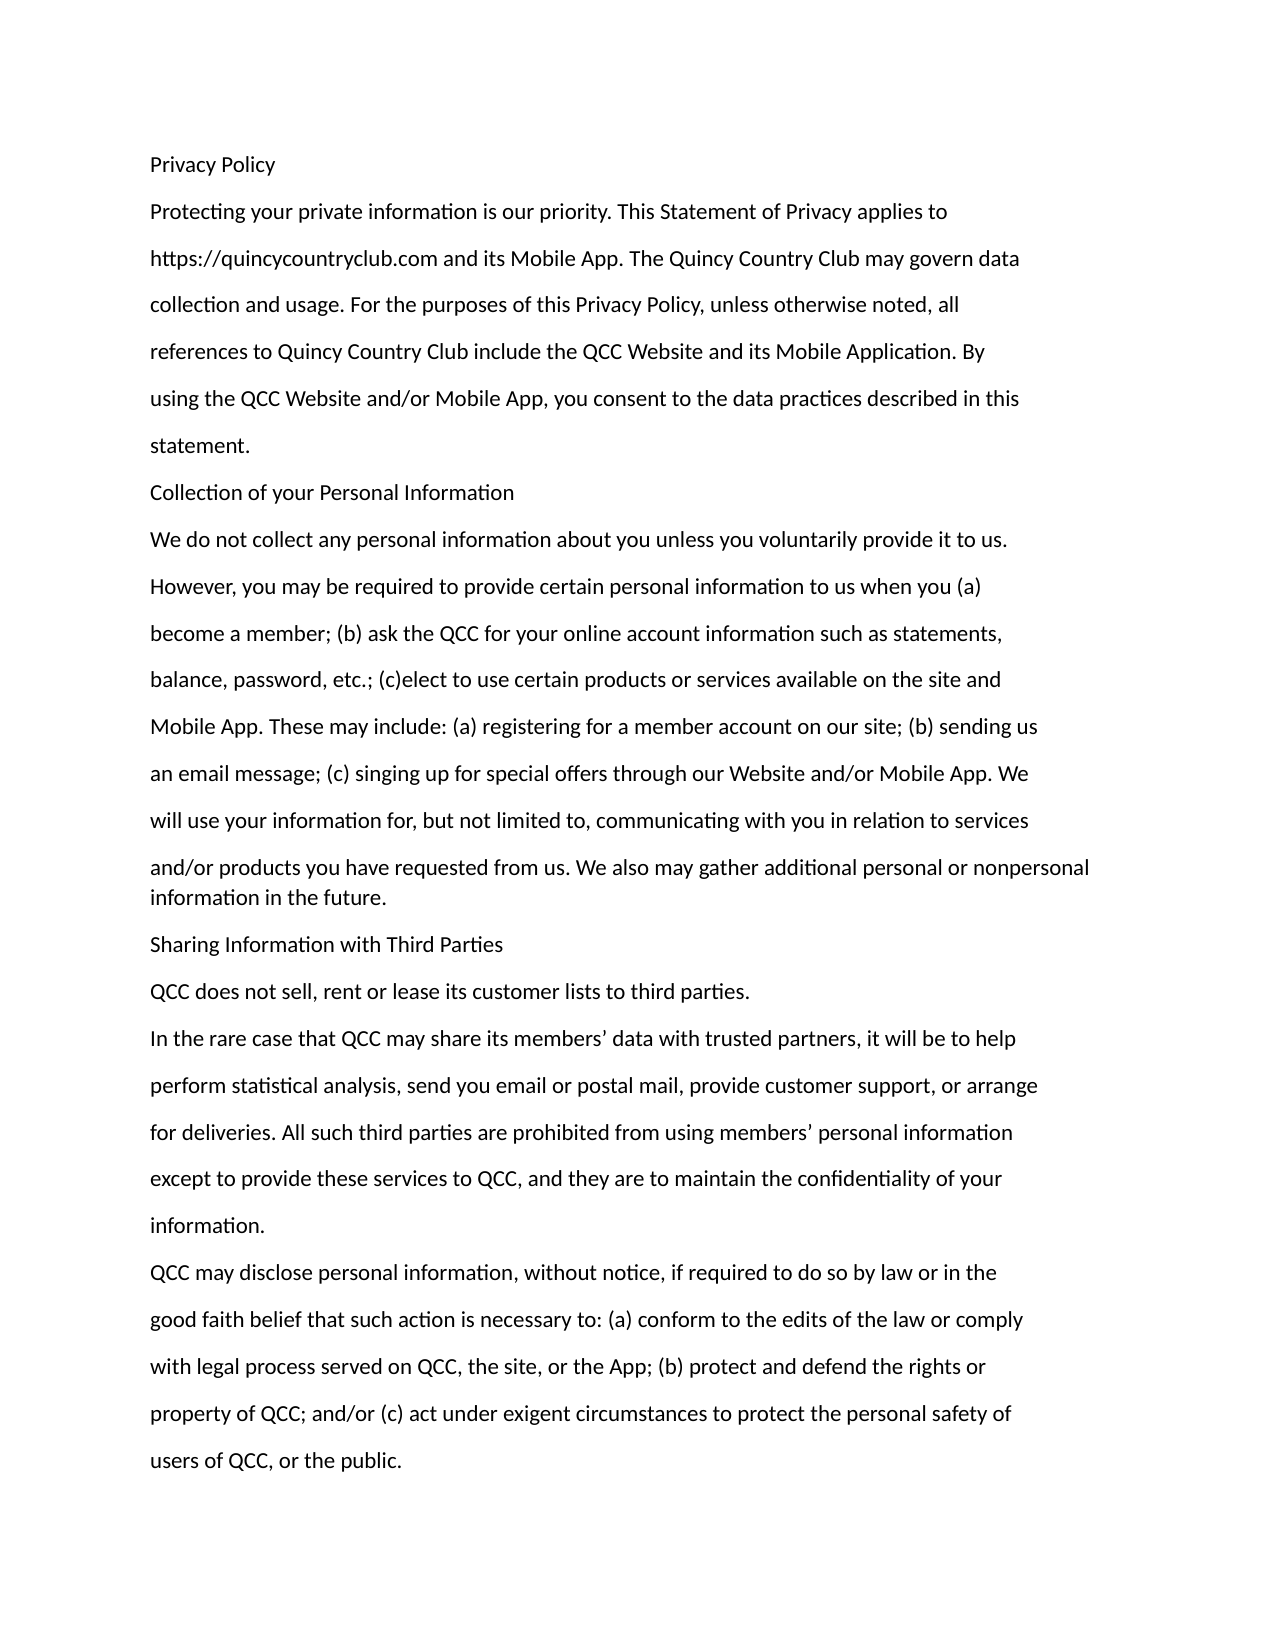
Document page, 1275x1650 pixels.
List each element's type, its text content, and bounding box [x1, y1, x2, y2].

text https://quincycountryclub.com and its Mobile App. The Quincy Country Club may govern data [150, 244, 1125, 272]
text with legal process served on QCC, the site, or the App; (b) protect and defend the rights or [150, 1352, 1125, 1380]
text references to Quincy Country Club include the QCC Website and its Mobile Application. By [150, 337, 1125, 366]
text and/or products you have requested from us. We also may gather additional personal or nonpersonal information in the future. [150, 853, 1125, 911]
text However, you may be required to provide certain personal information to us when you (a) [150, 572, 1125, 600]
text Protecting your private information is our priority. This Statement of Privacy applies to [150, 197, 1125, 225]
text Sharing Information with Third Parties [150, 930, 1125, 958]
text statement. [150, 431, 1125, 459]
text good faith belief that such action is necessary to: (a) conform to the edits of the law or comply [150, 1305, 1125, 1333]
text become a member; (b) ask the QCC for your online account information such as statements, [150, 619, 1125, 647]
text In the rare case that QCC may share its members’ data with trusted partners, it will be to help [150, 1024, 1125, 1052]
text Mobile App. These may include: (a) registering for a member account on our site; (b) sending us [150, 712, 1125, 741]
text perform statistical analysis, send you email or postal mail, provide customer support, or arrange [150, 1071, 1125, 1099]
text QCC does not sell, rent or lease its customer lists to third parties. [150, 977, 1125, 1005]
text for deliveries. All such third parties are prohibited from using members’ personal information [150, 1118, 1125, 1146]
text QCC may disclose personal information, without notice, if required to do so by law or in the [150, 1258, 1125, 1286]
text Collection of your Personal Information [150, 478, 1125, 506]
text except to provide these services to QCC, and they are to maintain the confidentiality of your [150, 1164, 1125, 1193]
text property of QCC; and/or (c) act under exigent circumstances to protect the personal safety of [150, 1399, 1125, 1427]
text using the QCC Website and/or Mobile App, you consent to the data practices described in this [150, 384, 1125, 412]
text We do not collect any personal information about you unless you voluntarily provide it to us. [150, 525, 1125, 553]
text balance, password, etc.; (c)elect to use certain products or services available on the site and [150, 666, 1125, 694]
text Privacy Policy [150, 150, 1125, 178]
text will use your information for, but not limited to, communicating with you in relation to services [150, 806, 1125, 834]
text information. [150, 1211, 1125, 1239]
text users of QCC, or the public. [150, 1446, 1125, 1474]
text collection and usage. For the purposes of this Privacy Policy, unless otherwise noted, all [150, 291, 1125, 319]
text an email message; (c) singing up for special offers through our Website and/or Mobile App. We [150, 759, 1125, 787]
